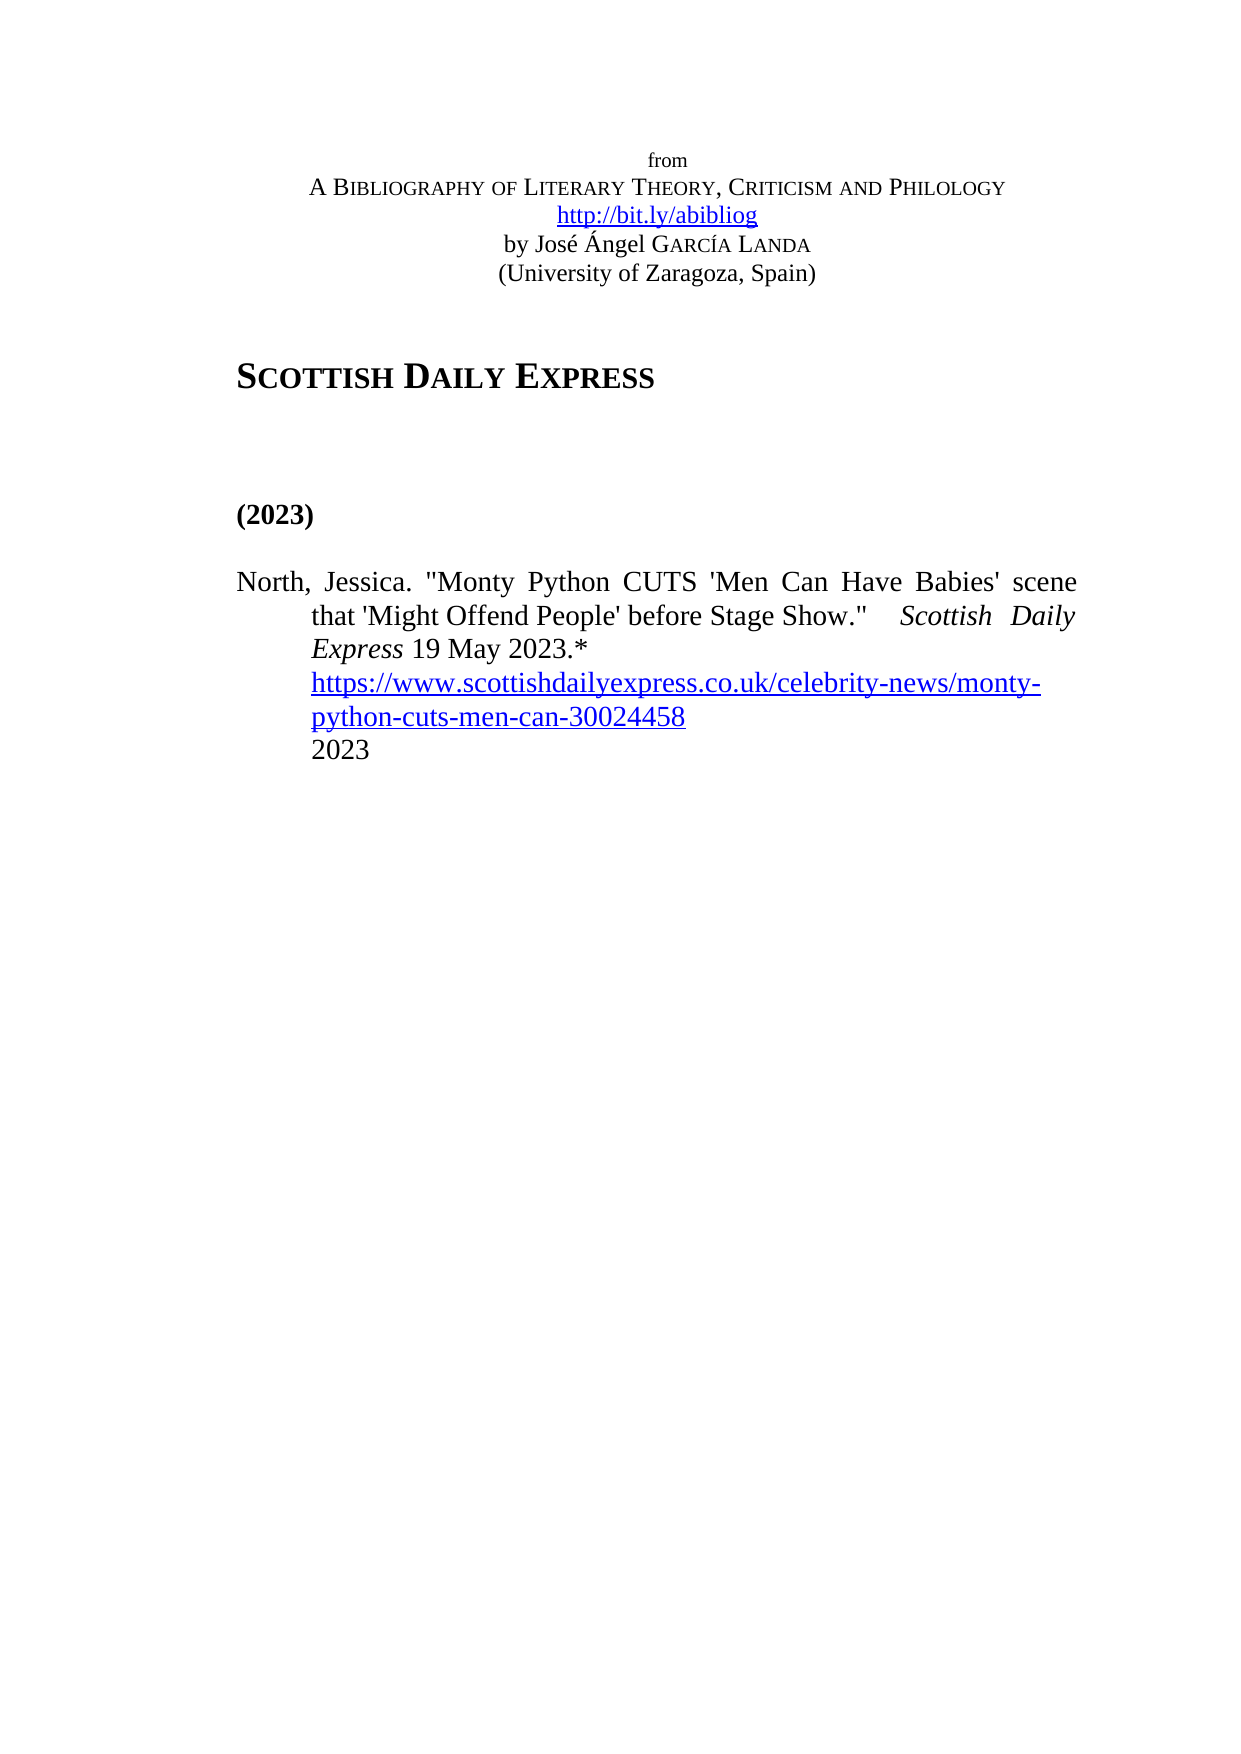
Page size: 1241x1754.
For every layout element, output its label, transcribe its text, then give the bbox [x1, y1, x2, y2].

text Scottish Daily Express [236, 354, 1078, 397]
text 2023 [236, 732, 1078, 766]
text http://bit.ly/abibliog [236, 200, 1078, 229]
text A Bibliography of Literary Theory, Criticism and Philology [236, 172, 1078, 200]
text from [236, 148, 1078, 172]
text North, Jessica. "Monty Python CUTS 'Men Can Have Babies' scene that 'Might Offend People' before Stage Show." Scottish Daily Express 19 May 2023.* [236, 564, 1078, 665]
text by José Ángel García Landa [236, 229, 1078, 258]
text (2023) [236, 497, 1078, 531]
text (University of Zaragoza, Spain) [236, 258, 1078, 287]
text https://www.scottishdailyexpress.co.uk/celebrity-news/monty-python-cuts-men-can-30024458 [236, 665, 1078, 732]
